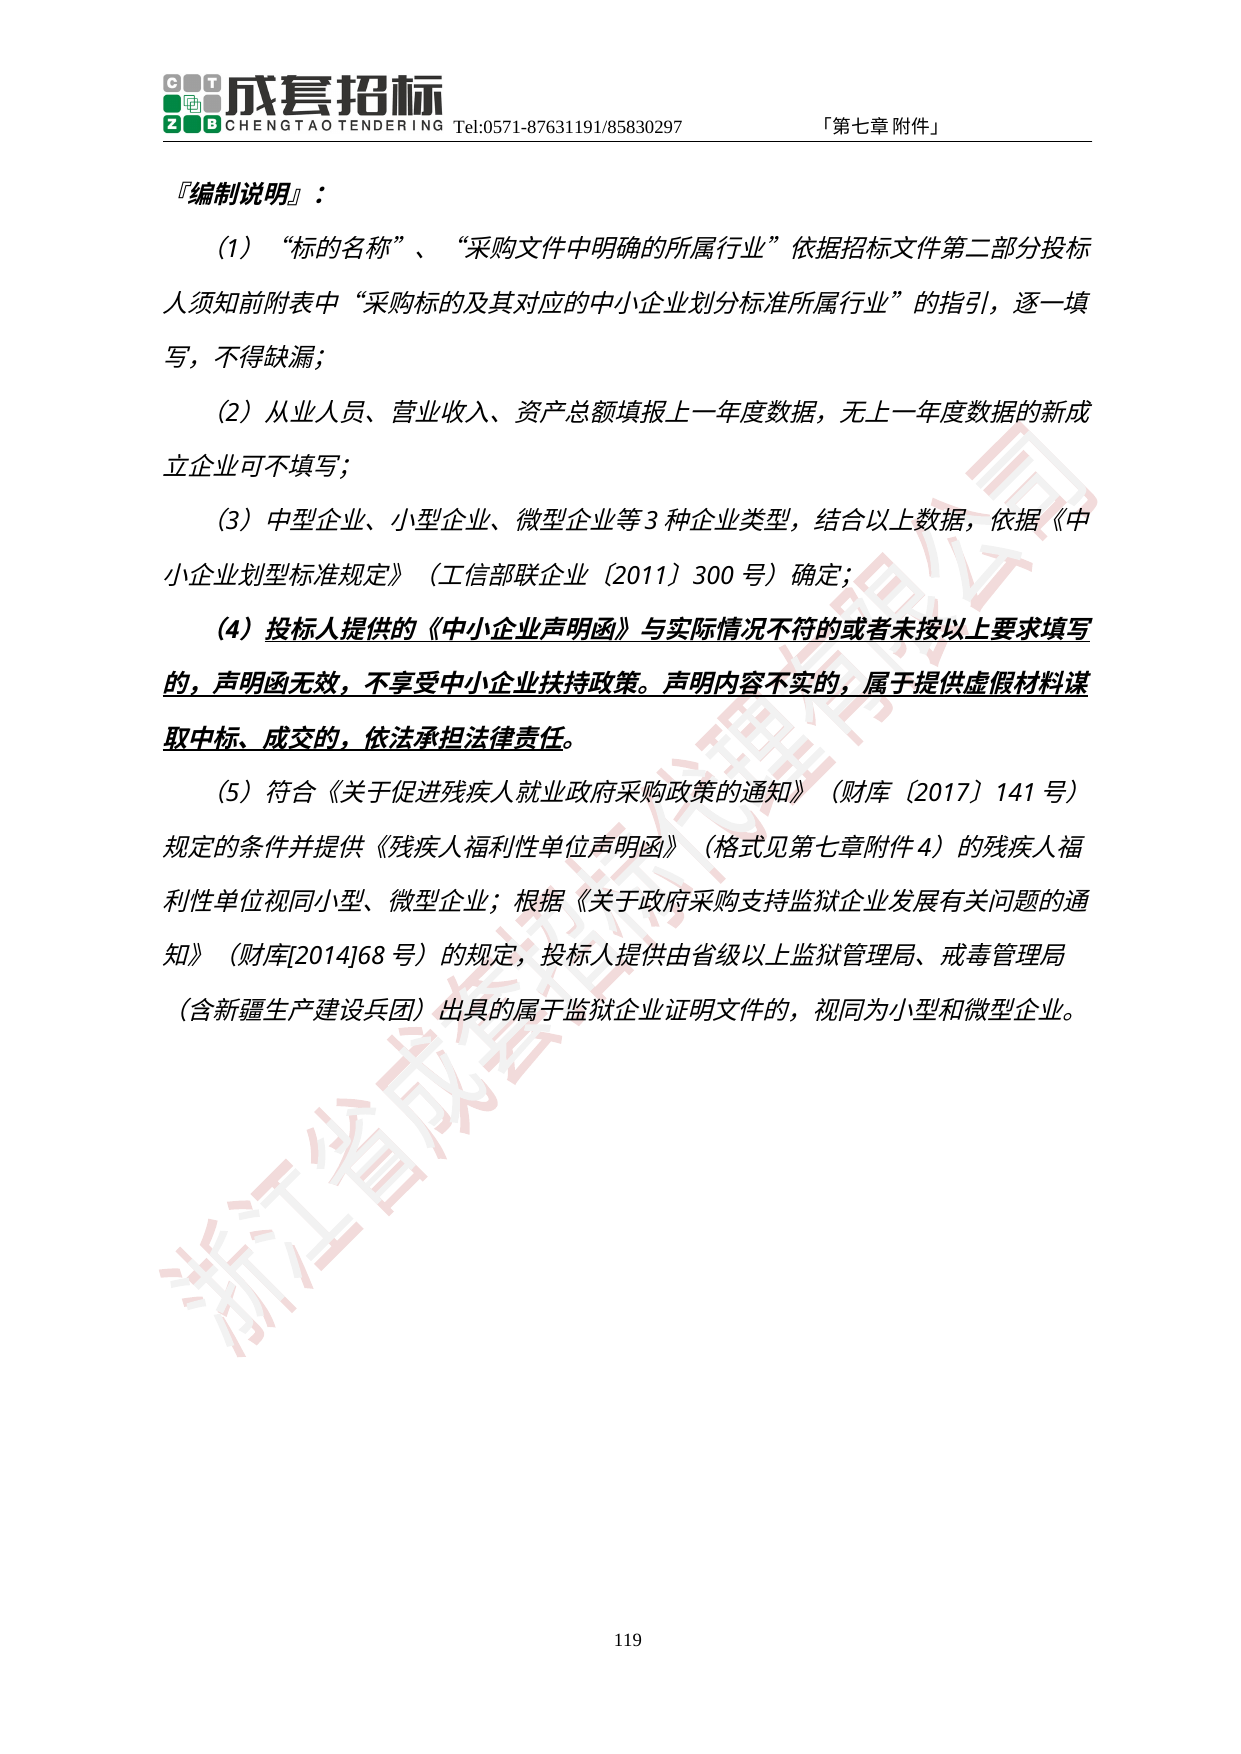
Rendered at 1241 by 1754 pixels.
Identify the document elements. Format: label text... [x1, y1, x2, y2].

text （5）符合《关于促进残疾人就业政府采购政策的通知》（财库〔2017〕141号）规定的条件并提供《残疾人福利性单位声明函》（格式见第七章附件4）的残疾人福利性单位视同小型、微型企业；根据《关于政府采购支持监狱企业发展有关问题的通知》（财库[2014]68号）的规定，投标人提供由省级以上监狱管理局、戒毒管理局（含新疆生产建设兵团）出具的属于监狱企业证明文件的，视同为小型和微型企业。 [162, 773, 1092, 1026]
text （4）投标人提供的《中小企业声明函》与实际情况不符的或者未按以上要求填写的，声明函无效，不享受中小企业扶持政策。声明内容不实的，属于提供虚假材料谋取中标、成交的，依法承担法律责任。 [162, 609, 1092, 754]
picture [162, 73, 444, 134]
text （1）“标的名称”、“采购文件中明确的所属行业”依据招标文件第二部分投标人须知前附表中“采购标的及其对应的中小企业划分标准所属行业”的指引，逐一填写，不得缺漏； [162, 229, 1092, 374]
text 『编制说明』： [162, 174, 1092, 211]
text （2）从业人员、营业收入、资产总额填报上一年度数据，无上一年度数据的新成立企业可不填写； [162, 392, 1092, 483]
text （3）中型企业、小型企业、微型企业等3种企业类型，结合以上数据，依据《中小企业划型标准规定》（工信部联企业〔2011〕300号）确定； [162, 501, 1092, 591]
